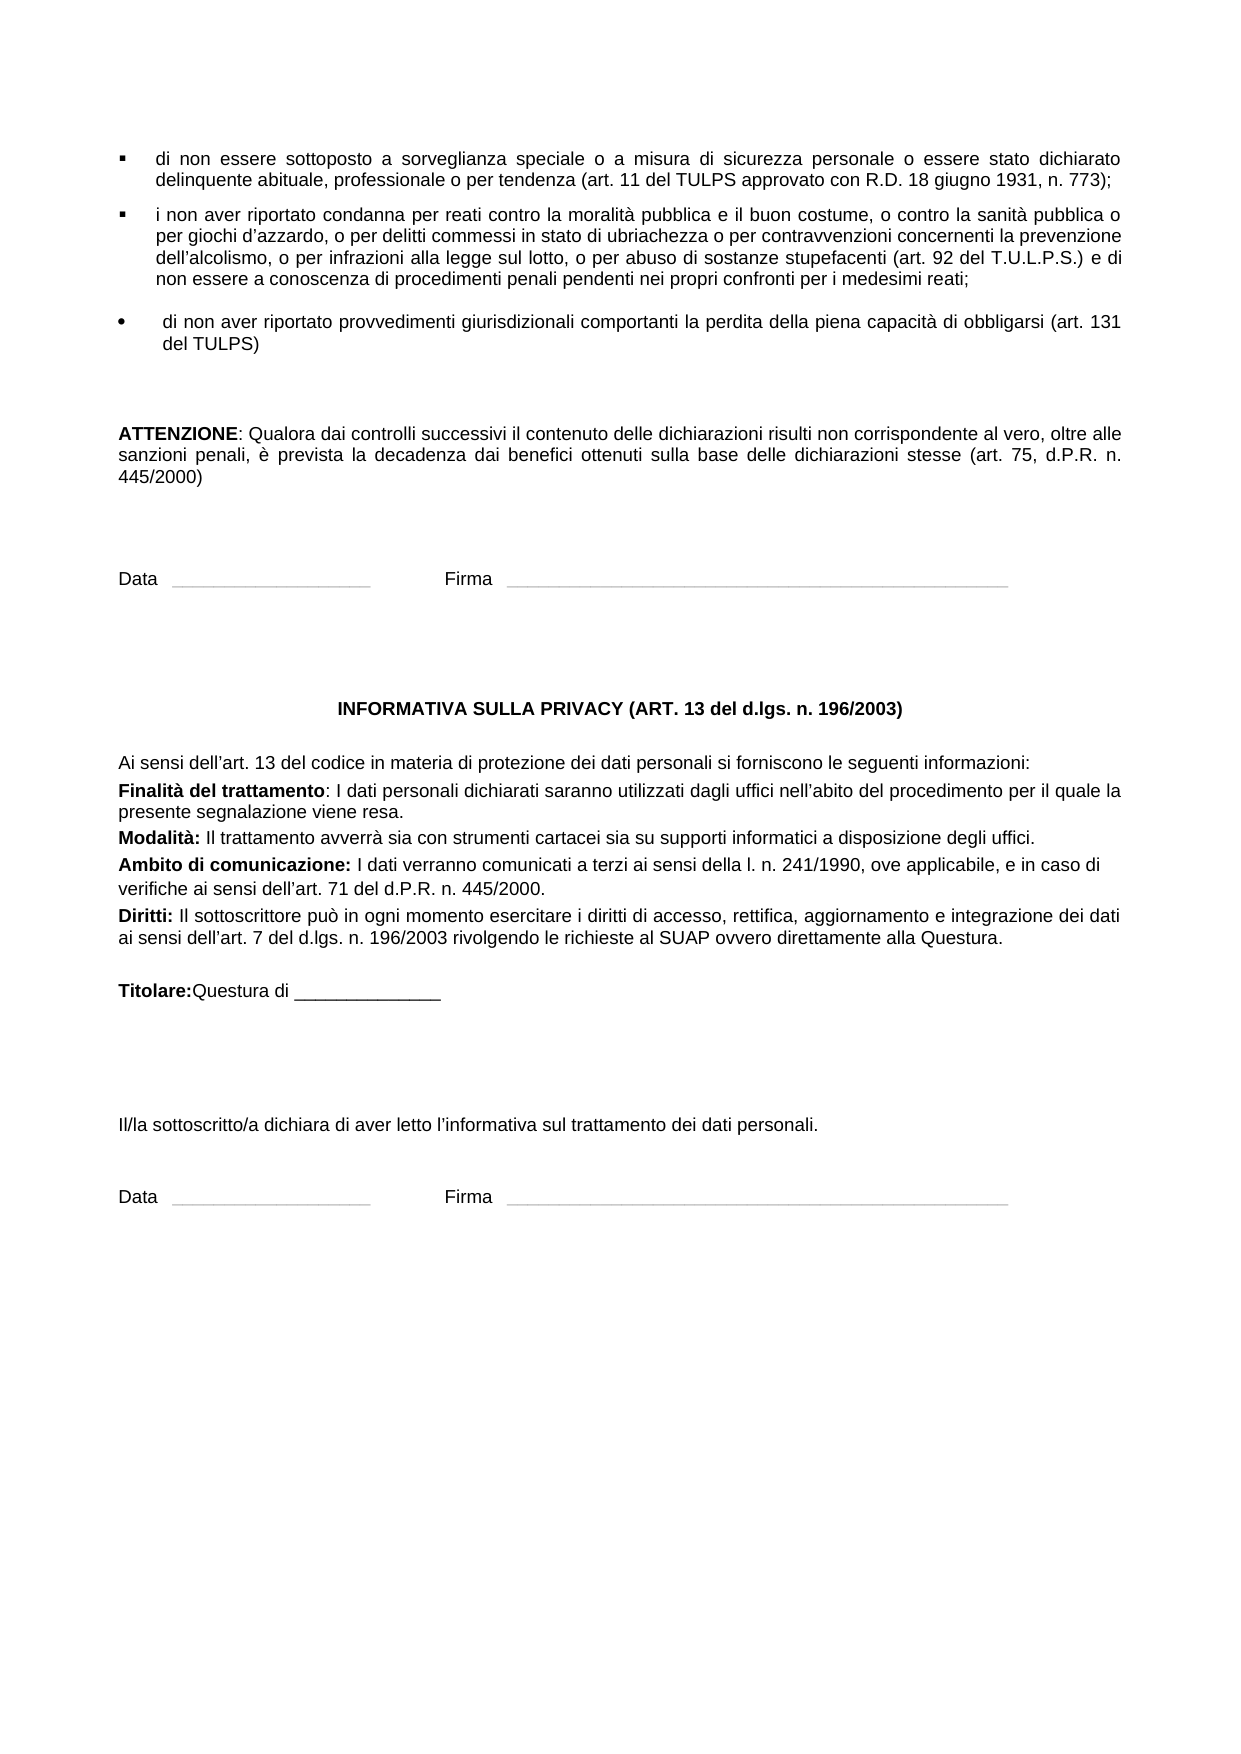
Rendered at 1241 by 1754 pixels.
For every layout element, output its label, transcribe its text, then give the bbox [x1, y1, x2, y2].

text INFORMATIVA SULLA PRIVACY (ART. 13 del d.lgs. n. 196/2003) [118, 697, 1122, 719]
text Data ___________________ Firma ________________________________________________ [118, 568, 1122, 589]
text Modalità: Il trattamento avverrà sia con strumenti cartacei sia su supporti informatici a disposizione degli uffici. [118, 827, 1122, 848]
text Data ___________________ Firma ________________________________________________ [118, 1186, 1122, 1207]
list di non essere sottoposto a sorveglianza speciale o a misura di sicurezza personale o essere stato dichiarato delinquente abituale, professionale o per tendenza (art. 11 del TULPS approvato con R.D. 18 giugno 1931, n. 773); [118, 148, 1122, 191]
text Ai sensi dell’art. 13 del codice in materia di protezione dei dati personali si forniscono le seguenti informazioni: [118, 752, 1122, 774]
text Ambito di comunicazione: I dati verranno comunicati a terzi ai sensi della l. n. 241/1990, ove applicabile, e in caso di verifiche ai sensi dell’art. 71 del d.P.R. n. 445/2000. [118, 854, 1122, 899]
text ATTENZIONE: Qualora dai controlli successivi il contenuto delle dichiarazioni risulti non corrispondente al vero, oltre alle sanzioni penali, è prevista la decadenza dai benefici ottenuti sulla base delle dichiarazioni stesse (art. 75, d.P.R. n. 445/2000) [118, 423, 1122, 487]
list di non aver riportato provvedimenti giurisdizionali comportanti la perdita della piena capacità di obbligarsi (art. 131 del TULPS) [118, 311, 1122, 354]
text Finalità del trattamento: I dati personali dichiarati saranno utilizzati dagli uffici nell’abito del procedimento per il quale la presente segnalazione viene resa. [118, 779, 1122, 823]
text Titolare:Questura di ______________ [118, 979, 1122, 1001]
list i non aver riportato condanna per reati contro la moralità pubblica e il buon costume, o contro la sanità pubblica o per giochi d’azzardo, o per delitti commessi in stato di ubriachezza o per contravvenzioni concernenti la prevenzione dell’alcolismo, o per infrazioni alla legge sul lotto, o per abuso di sostanze stupefacenti (art. 92 del T.U.L.P.S.) e di non essere a conoscenza di procedimenti penali pendenti nei propri confronti per i medesimi reati; [118, 203, 1122, 290]
text Il/la sottoscritto/a dichiara di aver letto l’informativa sul trattamento dei dati personali. [118, 1114, 1122, 1136]
text Diritti: Il sottoscrittore può in ogni momento esercitare i diritti di accesso, rettifica, aggiornamento e integrazione dei dati ai sensi dell’art. 7 del d.lgs. n. 196/2003 rivolgendo le richieste al SUAP ovvero direttamente alla Questura. [118, 905, 1122, 948]
